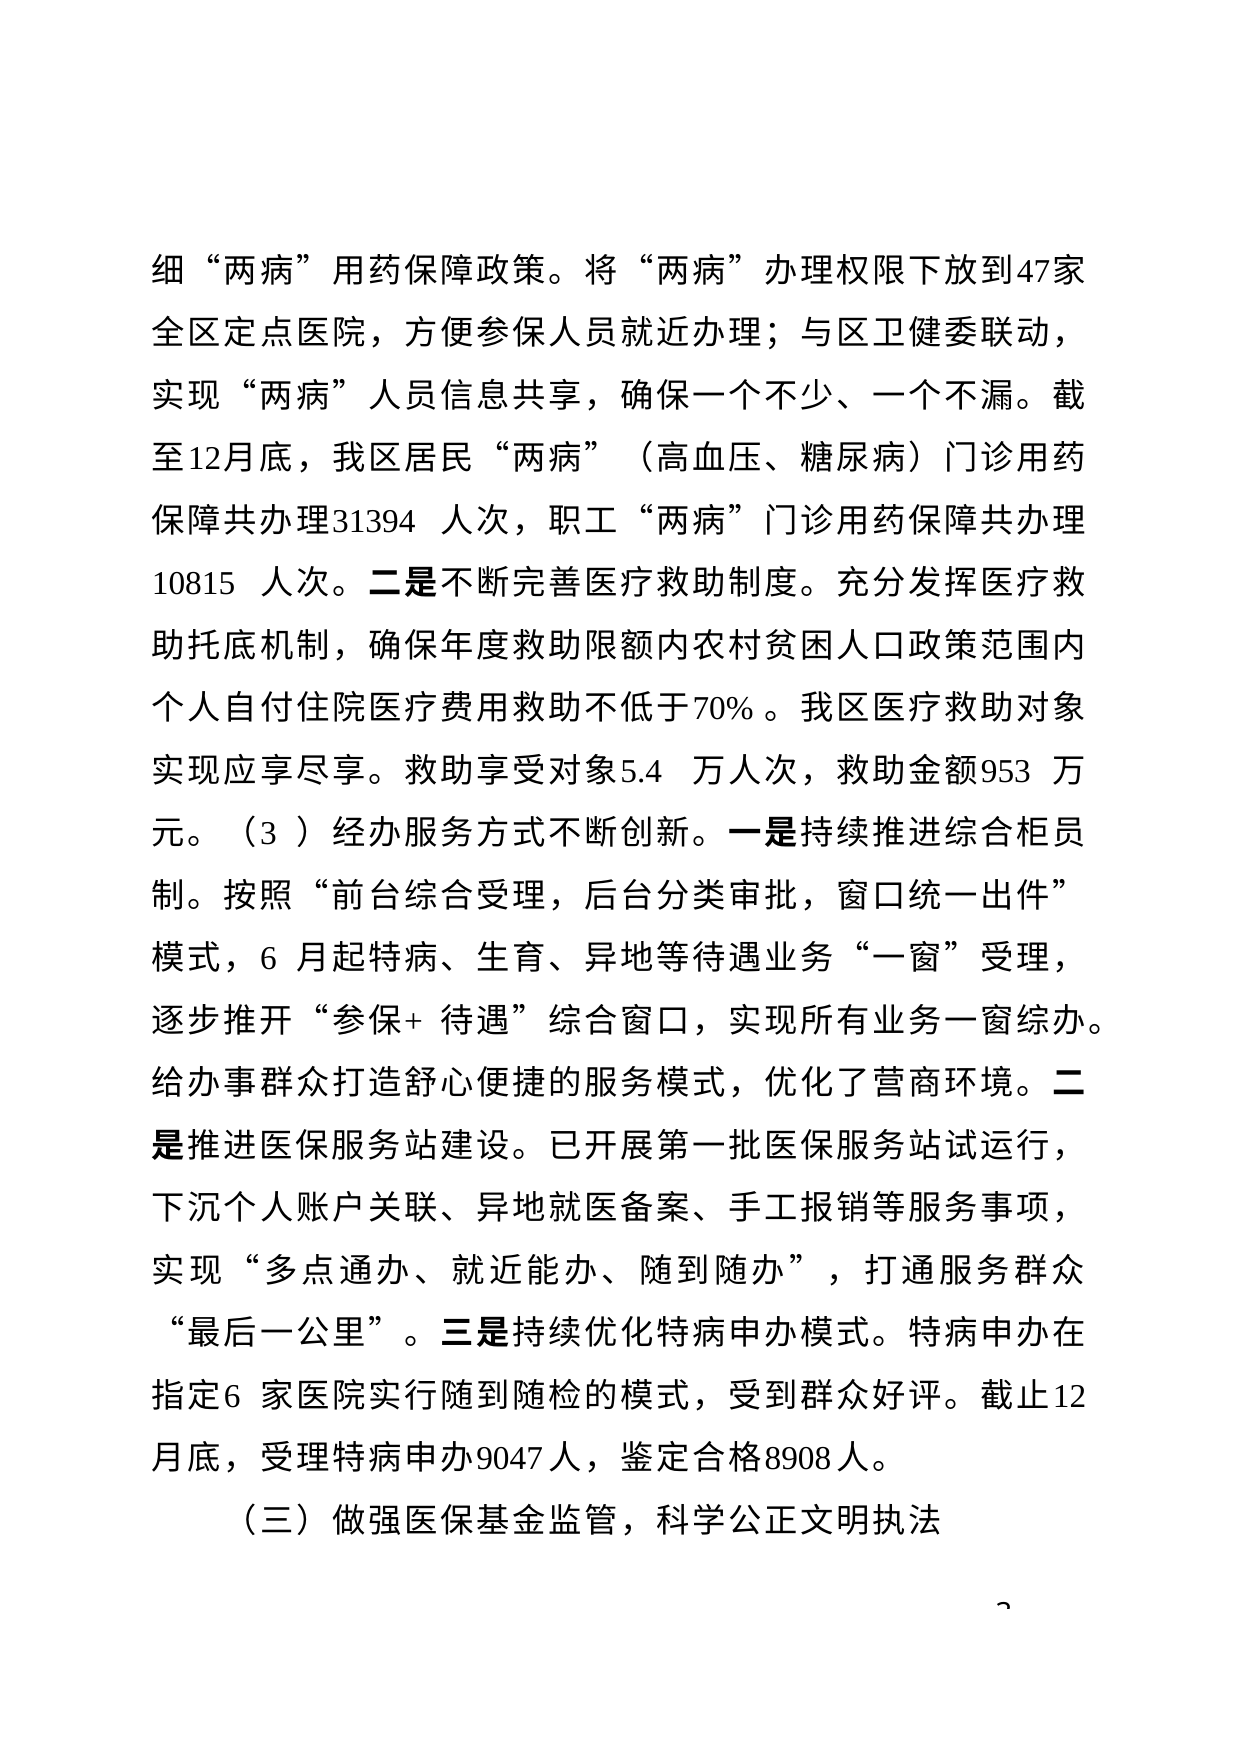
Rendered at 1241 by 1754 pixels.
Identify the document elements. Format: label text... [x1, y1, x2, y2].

text （三）做强医保基金监管，科学公正文明执法 [152, 1486, 1089, 1549]
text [152, 236, 1089, 1486]
